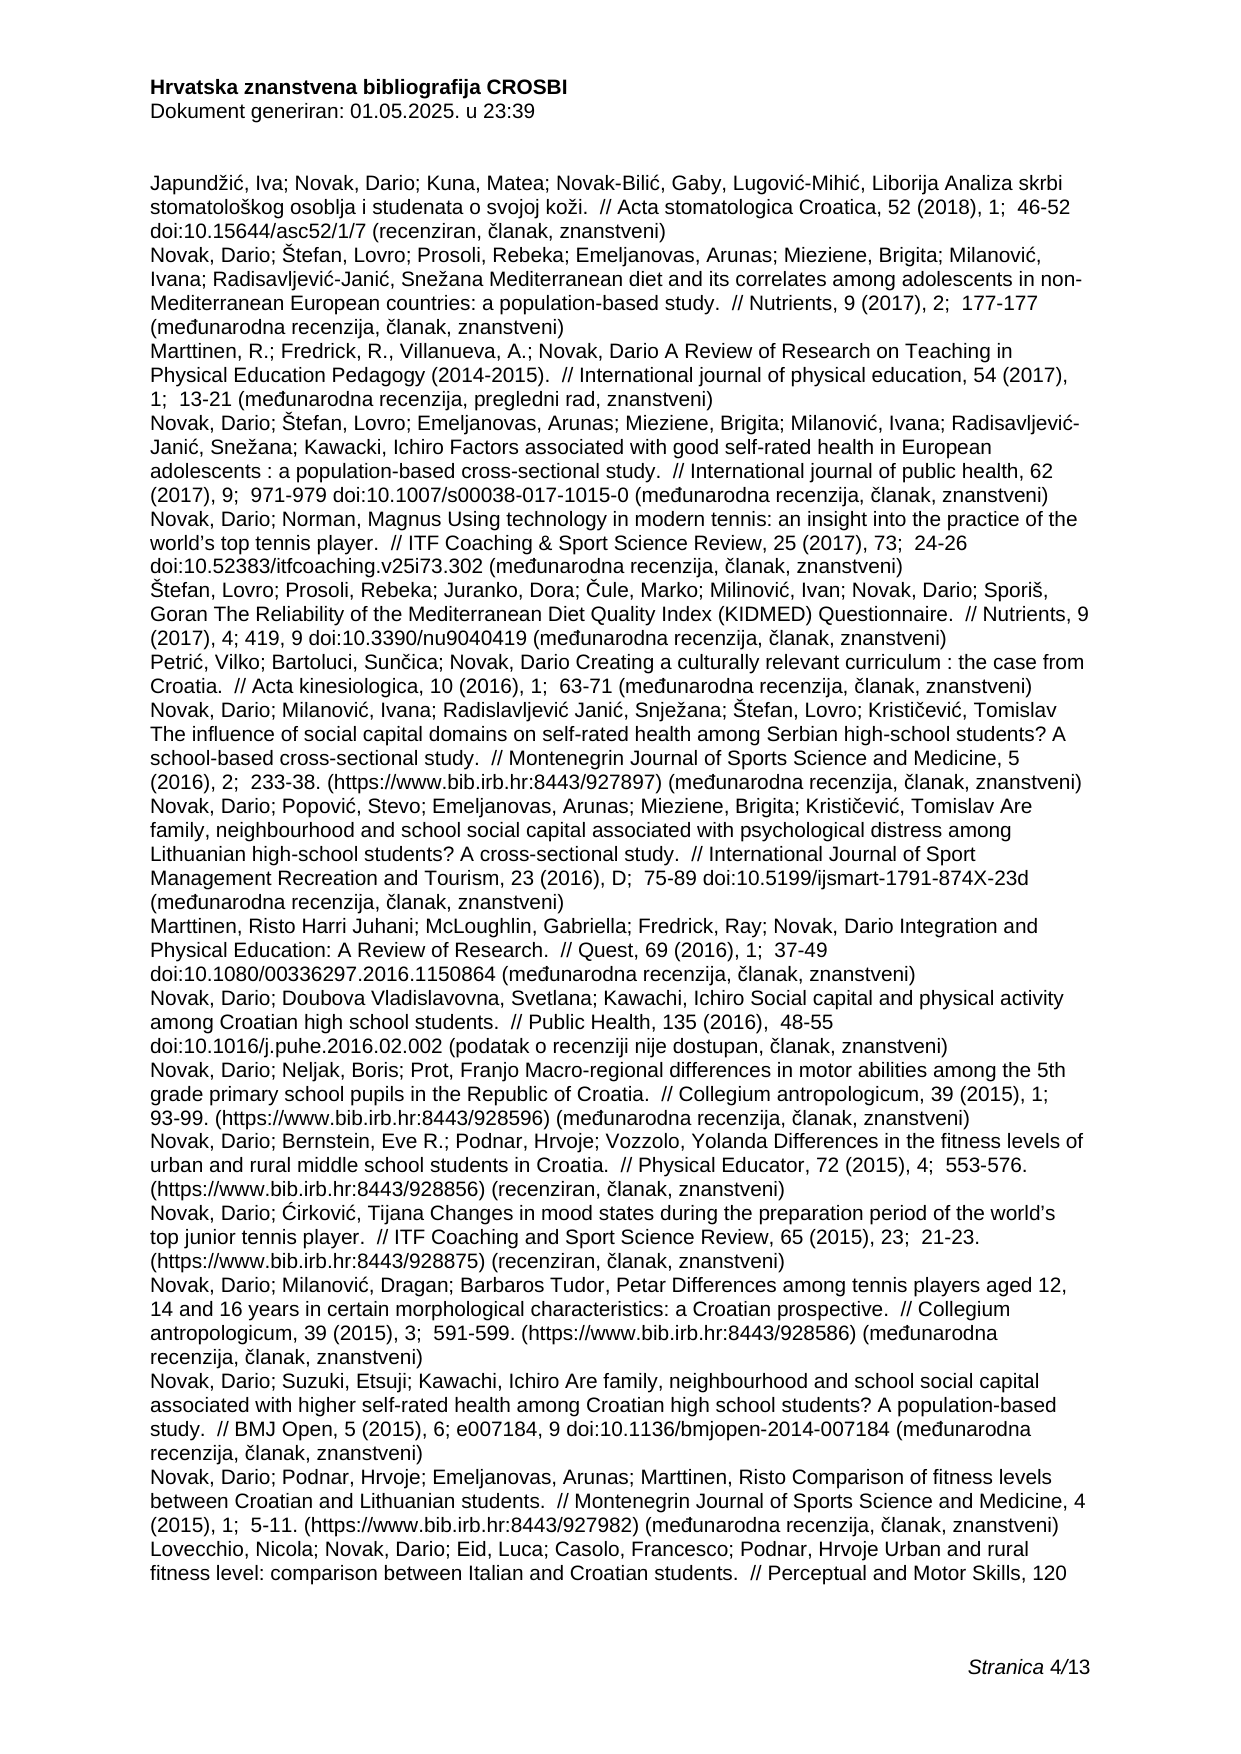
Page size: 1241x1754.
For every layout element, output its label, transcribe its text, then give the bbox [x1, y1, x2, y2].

text Marttinen, Risto Harri Juhani; McLoughlin, Gabriella; Fredrick, Ray; Novak, Dario [150, 914, 1090, 986]
text Novak, Dario; Norman, Magnus [150, 506, 1090, 578]
text Japundžić, Iva; Novak, Dario; Kuna, Matea; Novak-Bilić, Gaby, Lugović-Mihić, Liborija [150, 171, 1090, 243]
text Novak, Dario; Suzuki, Etsuji; Kawachi, Ichiro [150, 1369, 1090, 1465]
text Novak, Dario; Doubova Vladislavovna, Svetlana; Kawachi, Ichiro [150, 986, 1090, 1057]
text Štefan, Lovro; Prosoli, Rebeka; Juranko, Dora; Čule, Marko; Milinović, Ivan; Novak, Dario; Sporiš, Goran [150, 578, 1090, 650]
text Novak, Dario; Bernstein, Eve R.; Podnar, Hrvoje; Vozzolo, Yolanda [150, 1129, 1090, 1201]
text Novak, Dario; Ćirković, Tijana [150, 1201, 1090, 1273]
text Novak, Dario; Popović, Stevo; Emeljanovas, Arunas; Mieziene, Brigita; Krističević, Tomislav [150, 794, 1090, 914]
text Marttinen, R.; Fredrick, R., Villanueva, A.; Novak, Dario [150, 339, 1090, 411]
text Novak, Dario; Podnar, Hrvoje; Emeljanovas, Arunas; Marttinen, Risto [150, 1465, 1090, 1537]
text Novak, Dario; Milanović, Ivana; Radislavljević Janić, Snježana; Štefan, Lovro; Krističević, Tomislav [150, 698, 1090, 794]
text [150, 1537, 1090, 1584]
text Novak, Dario; Štefan, Lovro; Prosoli, Rebeka; Emeljanovas, Arunas; Mieziene, Brigita; Milanović, Ivana; Radisavljević-Janić, Snežana [150, 243, 1090, 339]
text Novak, Dario; Neljak, Boris; Prot, Franjo [150, 1057, 1090, 1129]
text Petrić, Vilko; Bartoluci, Sunčica; Novak, Dario [150, 650, 1090, 698]
text Novak, Dario; Milanović, Dragan; Barbaros Tudor, Petar [150, 1273, 1090, 1369]
text Novak, Dario; Štefan, Lovro; Emeljanovas, Arunas; Mieziene, Brigita; Milanović, Ivana; Radisavljević-Janić, Snežana; Kawacki, Ichiro [150, 411, 1090, 506]
